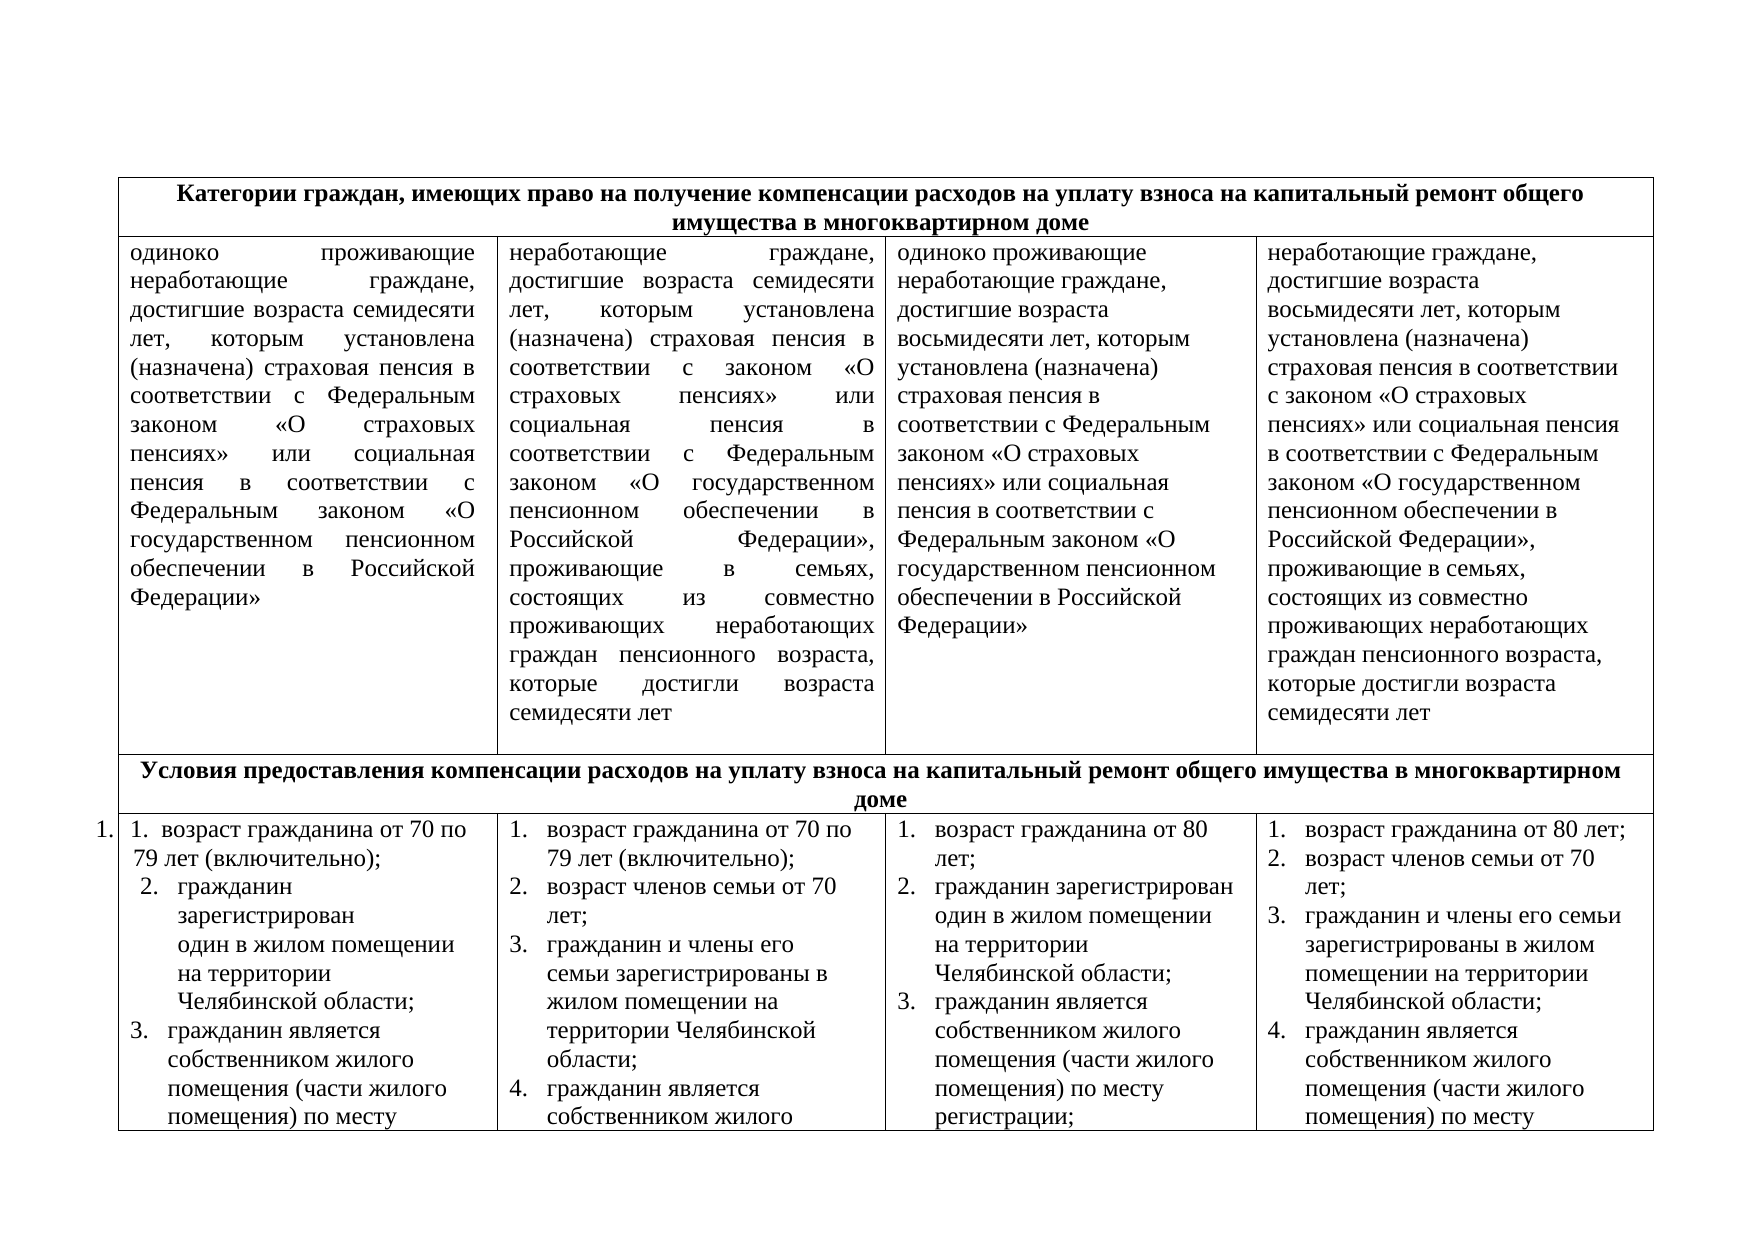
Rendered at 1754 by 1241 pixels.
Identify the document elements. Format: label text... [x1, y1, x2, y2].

table_cell одиноко проживающие неработающие граждане, достигшие возраста семидесяти лет, которым установлена (назначена) страховая пенсия в соответствии с Федеральным законом «О страховых пенсиях» или социальная пенсия в соответствии с Федеральным законом «О государственном пенсионном обеспечении в Российской Федерации» [119, 237, 497, 754]
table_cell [886, 814, 1256, 1130]
table_cell неработающие граждане, достигшие возраста семидесяти лет, которым установлена (назначена) страховая пенсия в соответствии с законом «О страховых пенсиях» или социальная пенсия в соответствии с Федеральным законом «О государственном пенсионном обеспечении в Российской Федерации», проживающие в семьях, состоящих из совместно проживающих неработающих граждан пенсионного возраста, которые достигли возраста семидесяти лет [498, 237, 885, 754]
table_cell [119, 814, 497, 1130]
table_cell Условия предоставления компенсации расходов на уплату взноса на капитальный ремонт общего имущества в многоквартирном доме [119, 755, 1653, 813]
table_cell неработающие граждане, достигшие возраста восьмидесяти лет, которым установлена (назначена) страховая пенсия в соответствии с законом «О страховых пенсиях» или социальная пенсия в соответствии с Федеральным законом «О государственном пенсионном обеспечении в Российской Федерации», проживающие в семьях, состоящих из совместно проживающих неработающих граждан пенсионного возраста, которые достигли возраста семидесяти лет [1257, 237, 1653, 754]
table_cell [498, 814, 885, 1130]
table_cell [1257, 814, 1653, 1130]
table_cell одиноко проживающие неработающие граждане, достигшие возраста восьмидесяти лет, которым установлена (назначена) страховая пенсия в соответствии с Федеральным законом «О страховых пенсиях» или социальная пенсия в соответствии с Федеральным законом «О государственном пенсионном обеспечении в Российской Федерации» [886, 237, 1256, 754]
table_header Категории граждан, имеющих право на получение компенсации расходов на уплату взноса на капитальный ремонт общего имущества в многоквартирном доме [119, 178, 1653, 236]
